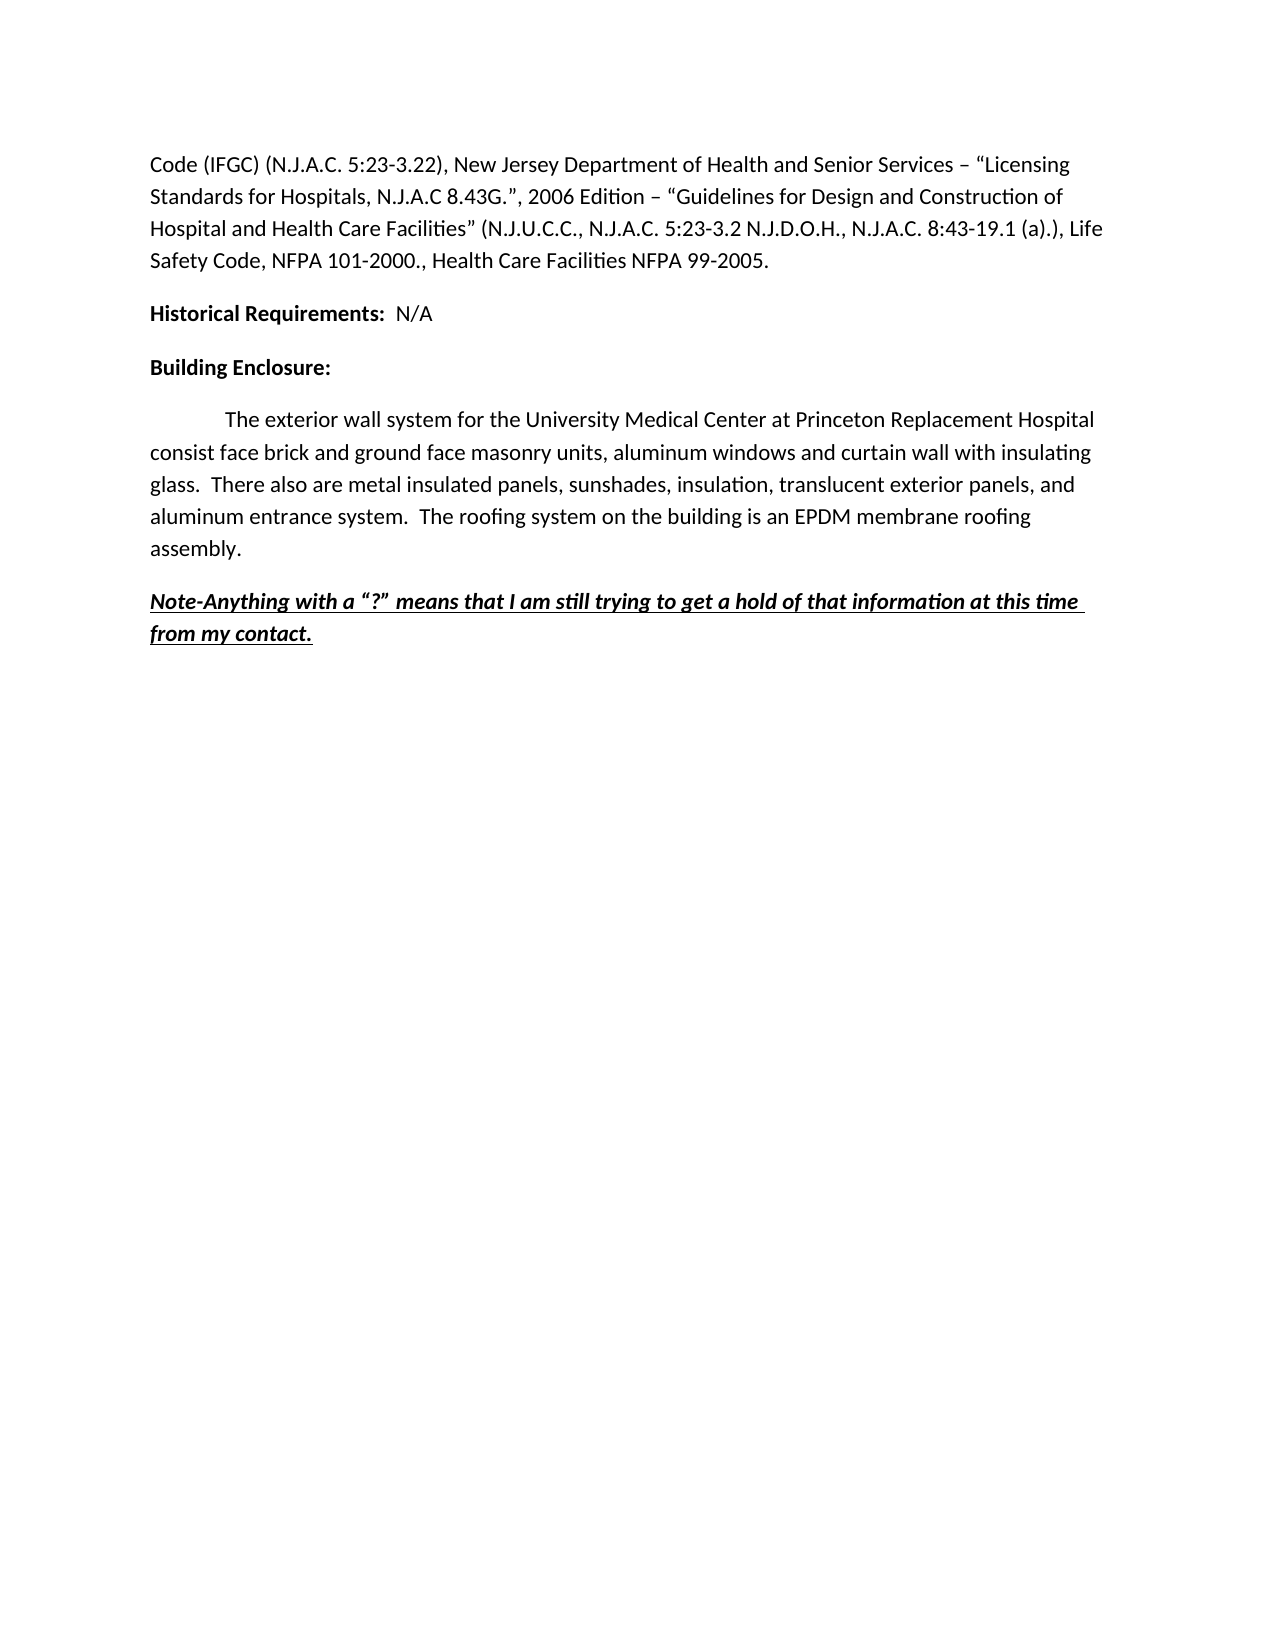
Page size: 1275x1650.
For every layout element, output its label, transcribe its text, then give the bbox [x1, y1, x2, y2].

text Building Enclosure: [150, 353, 1125, 381]
text Historical Requirements: N/A [150, 299, 1125, 328]
text The exterior wall system for the University Medical Center at Princeton Replacement Hospital consist face brick and ground face masonry units, aluminum windows and curtain wall with insulating glass. There also are metal insulated panels, sunshades, insulation, translucent exterior panels, and aluminum entrance system. The roofing system on the building is an EPDM membrane roofing assembly. [150, 406, 1125, 562]
text Note-Anything with a “?” means that I am still trying to get a hold of that information at this time from my contact. [150, 587, 1125, 648]
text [150, 150, 1125, 274]
